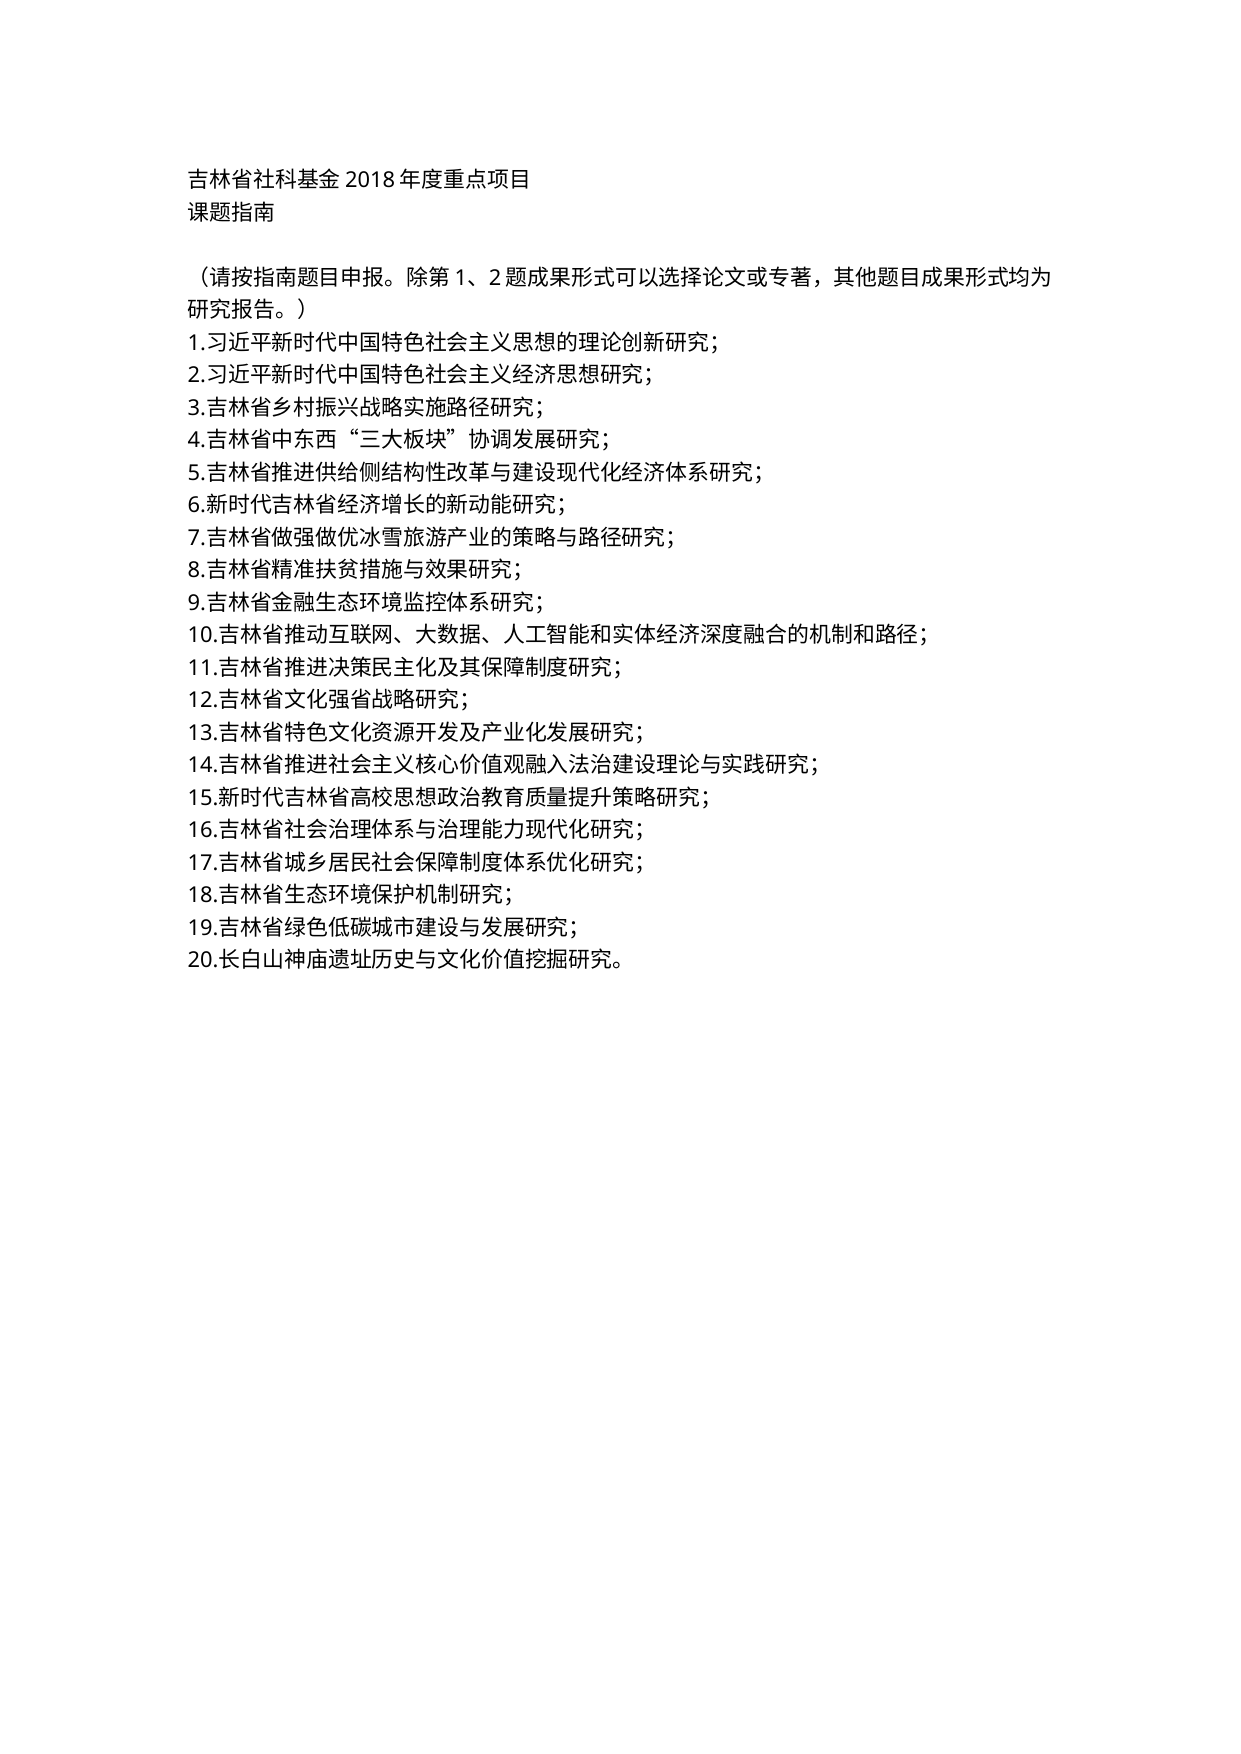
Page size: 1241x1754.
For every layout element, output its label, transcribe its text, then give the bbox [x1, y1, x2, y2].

text 18.吉林省生态环境保护机制研究； [187, 877, 1053, 909]
text 15.新时代吉林省高校思想政治教育质量提升策略研究； [187, 779, 1053, 812]
text 12.吉林省文化强省战略研究； [187, 682, 1053, 714]
text 6.新时代吉林省经济增长的新动能研究； [187, 487, 1053, 519]
text 17.吉林省城乡居民社会保障制度体系优化研究； [187, 844, 1053, 877]
text 16.吉林省社会治理体系与治理能力现代化研究； [187, 812, 1053, 844]
text 13.吉林省特色文化资源开发及产业化发展研究； [187, 714, 1053, 747]
text 9.吉林省金融生态环境监控体系研究； [187, 584, 1053, 617]
text 20.长白山神庙遗址历史与文化价值挖掘研究。 [187, 942, 1053, 974]
text 1.习近平新时代中国特色社会主义思想的理论创新研究； [187, 324, 1053, 357]
text 8.吉林省精准扶贫措施与效果研究； [187, 552, 1053, 584]
text 7.吉林省做强做优冰雪旅游产业的策略与路径研究； [187, 519, 1053, 552]
text 2.习近平新时代中国特色社会主义经济思想研究； [187, 357, 1053, 389]
text （请按指南题目申报。除第1、2题成果形式可以选择论文或专著，其他题目成果形式均为研究报告。） [187, 259, 1053, 324]
text 19.吉林省绿色低碳城市建设与发展研究； [187, 909, 1053, 942]
text 课题指南 [187, 194, 1053, 227]
text 5.吉林省推进供给侧结构性改革与建设现代化经济体系研究； [187, 454, 1053, 487]
text 11.吉林省推进决策民主化及其保障制度研究； [187, 649, 1053, 682]
text 3.吉林省乡村振兴战略实施路径研究； [187, 389, 1053, 422]
text 10.吉林省推动互联网、大数据、人工智能和实体经济深度融合的机制和路径； [187, 617, 1053, 649]
text 14.吉林省推进社会主义核心价值观融入法治建设理论与实践研究； [187, 747, 1053, 779]
text 吉林省社科基金2018年度重点项目 [187, 162, 1053, 194]
text 4.吉林省中东西“三大板块”协调发展研究； [187, 422, 1053, 454]
